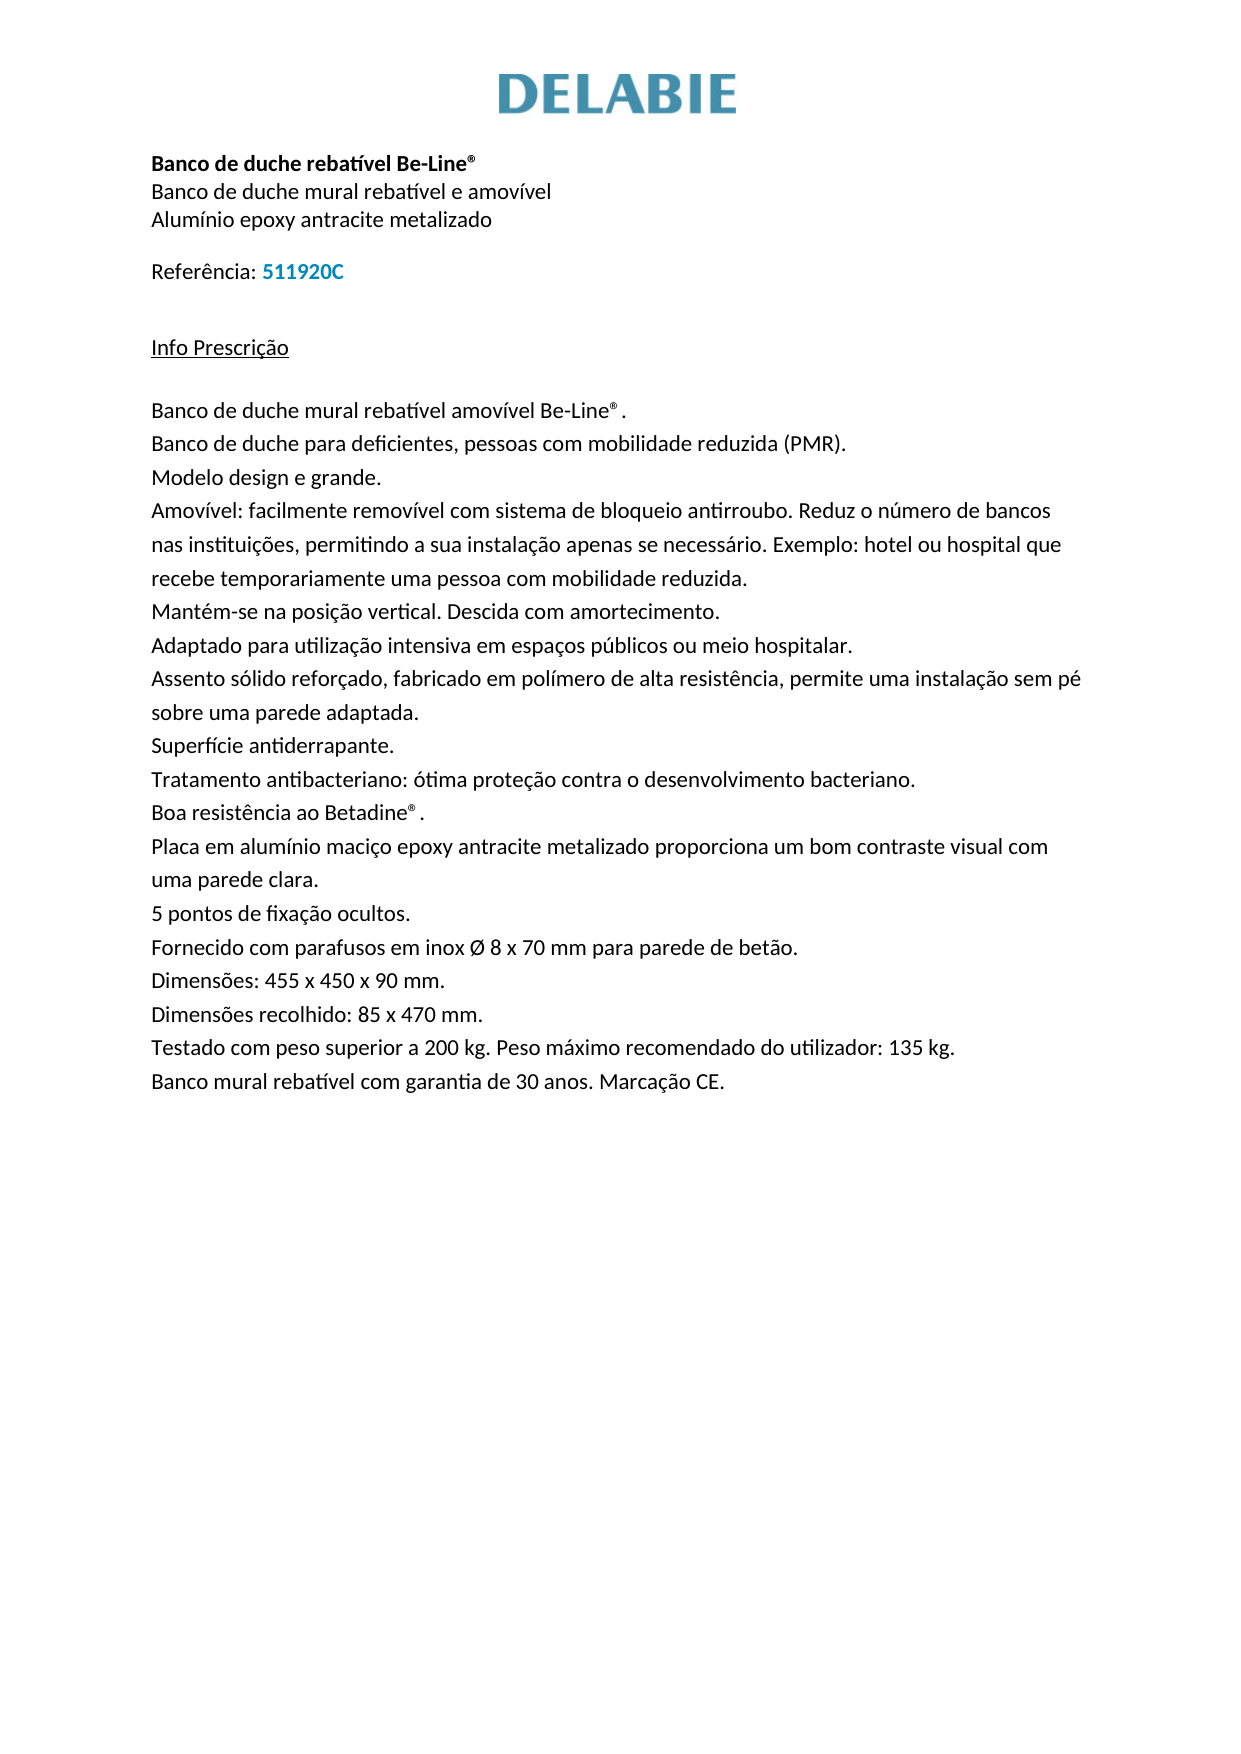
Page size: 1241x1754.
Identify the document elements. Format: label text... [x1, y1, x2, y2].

text Boa resistência ao Betadine®. [151, 798, 1084, 827]
text Assento sólido reforçado, fabricado em polímero de alta resistência, permite uma instalação sem pé sobre uma parede adaptada. [151, 664, 1084, 726]
text Banco de duche mural rebatível e amovível [151, 177, 1084, 205]
text Dimensões recolhido: 85 x 470 mm. [151, 1000, 1084, 1028]
text Amovível: facilmente removível com sistema de bloqueio antirroubo. Reduz o número de bancos nas instituições, permitindo a sua instalação apenas se necessário. Exemplo: hotel ou hospital que recebe temporariamente uma pessoa com mobilidade reduzida. [151, 497, 1084, 592]
text Referência: 511920C [151, 257, 1084, 285]
text Adaptado para utilização intensiva em espaços públicos ou meio hospitalar. [151, 631, 1084, 659]
text Dimensões: 455 x 450 x 90 mm. [151, 966, 1084, 994]
text Mantém-se na posição vertical. Descida com amortecimento. [151, 597, 1084, 625]
text Placa em alumínio maciço epoxy antracite metalizado proporciona um bom contraste visual com uma parede clara. [151, 832, 1084, 894]
text Banco de duche rebatível Be-Line® [151, 149, 1084, 177]
picture [497, 74, 738, 114]
text Testado com peso superior a 200 kg. Peso máximo recomendado do utilizador: 135 kg. [151, 1033, 1084, 1061]
text 5 pontos de fixação ocultos. [151, 899, 1084, 927]
text Alumínio epoxy antracite metalizado [151, 205, 1084, 233]
text Banco de duche para deficientes, pessoas com mobilidade reduzida (PMR). [151, 429, 1084, 458]
text Superfície antiderrapante. [151, 731, 1084, 759]
text Info Prescrição [151, 333, 1084, 361]
text Banco de duche mural rebatível amovível Be-Line®. [151, 396, 1084, 424]
text Fornecido com parafusos em inox Ø 8 x 70 mm para parede de betão. [151, 933, 1084, 961]
text Modelo design e grande. [151, 463, 1084, 491]
text Tratamento antibacteriano: ótima proteção contra o desenvolvimento bacteriano. [151, 765, 1084, 793]
text Banco mural rebatível com garantia de 30 anos. Marcação CE. [151, 1067, 1084, 1095]
